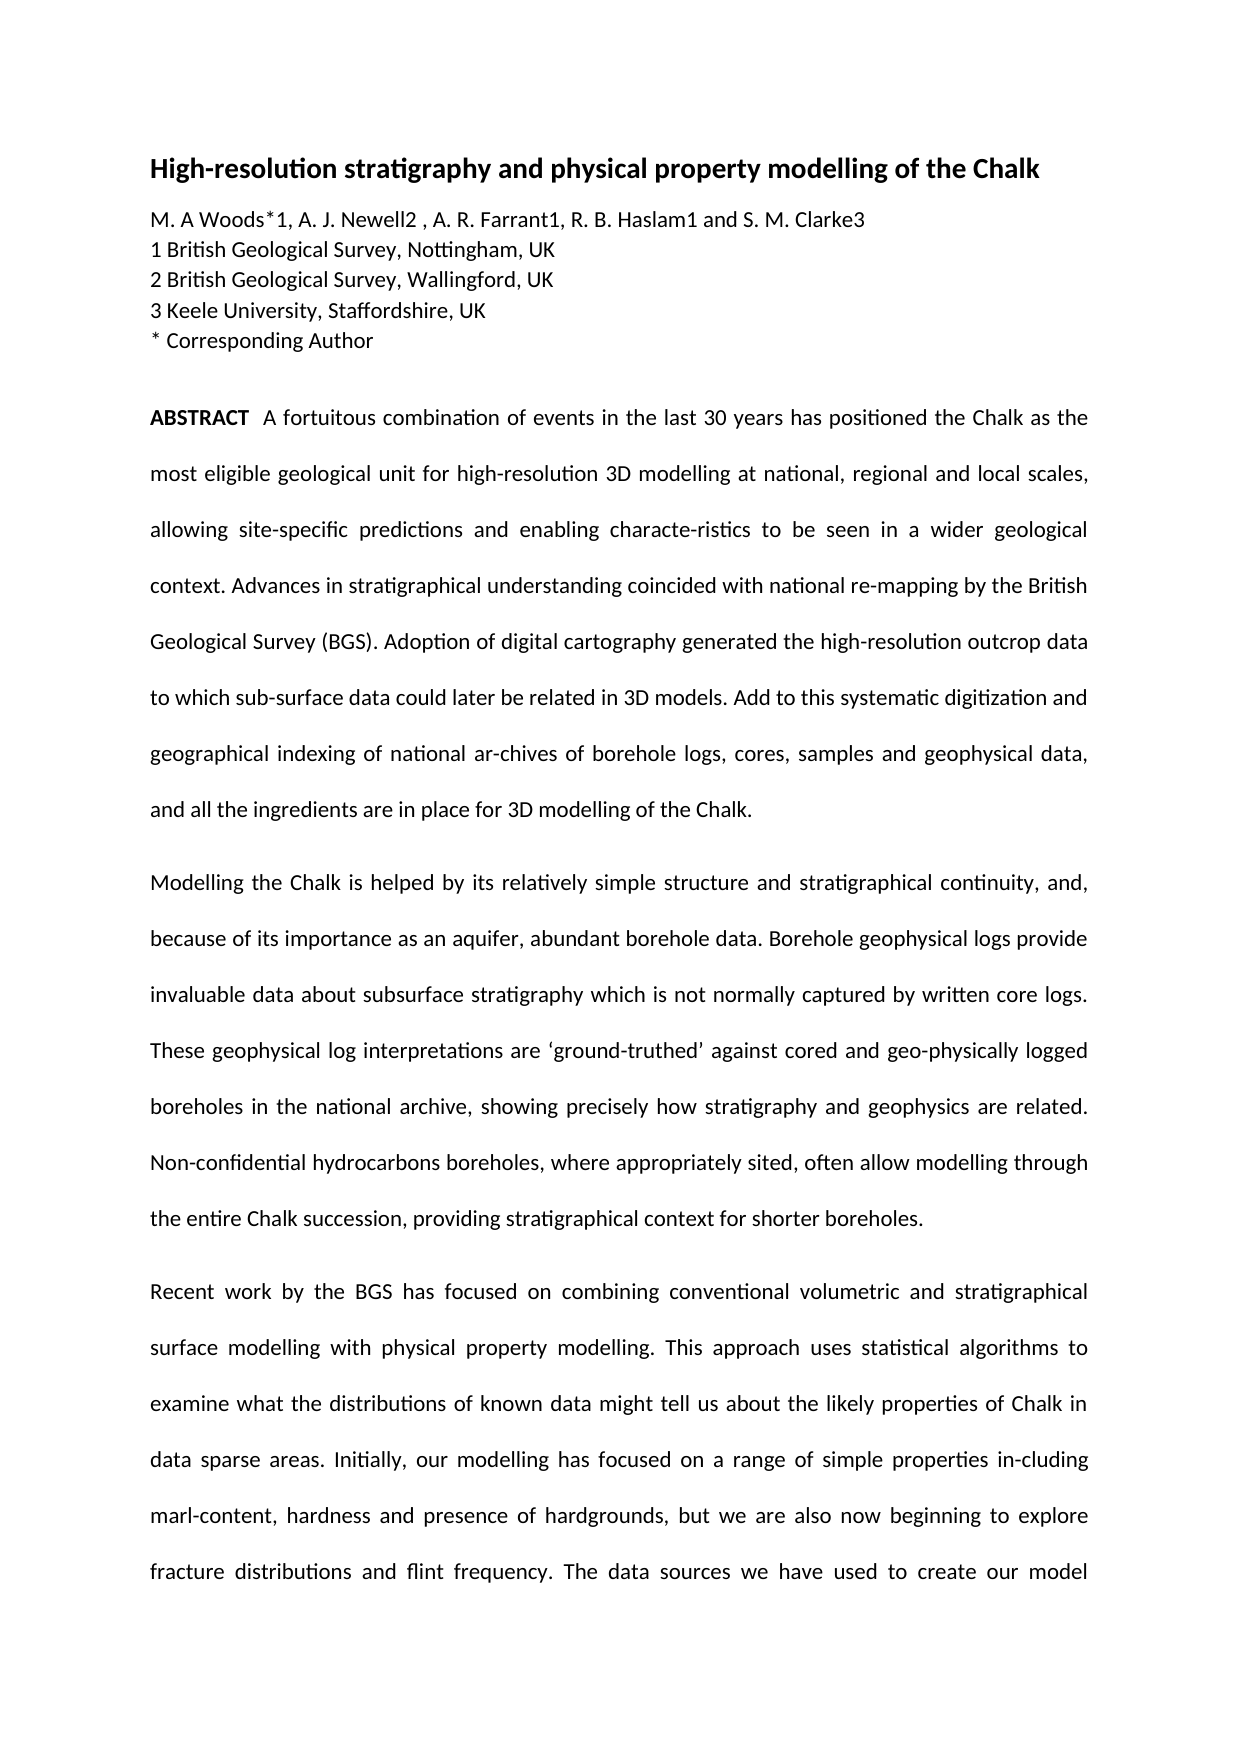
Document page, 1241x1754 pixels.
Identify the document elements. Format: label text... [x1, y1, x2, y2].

text ABSTRACT A fortuitous combination of events in the last 30 years has positioned the Chalk as the most eligible geological unit for high-resolution 3D modelling at national, regional and local scales, allowing site-specific predictions and enabling characte-ristics to be seen in a wider geological context. Advances in stratigraphical understanding coincided with national re-mapping by the British Geological Survey (BGS). Adoption of digital cartography generated the high-resolution outcrop data to which sub-surface data could later be related in 3D models. Add to this systematic digitization and geographical indexing of national ar-chives of borehole logs, cores, samples and geophysical data, and all the ingredients are in place for 3D modelling of the Chalk. [150, 403, 1090, 823]
text 3 Keele University, Staffordshire, UK [150, 296, 1090, 324]
text * Corresponding Author [150, 326, 1090, 354]
text 2 British Geological Survey, Wallingford, UK [150, 266, 1090, 293]
text M. A Woods*1, A. J. Newell2 , A. R. Farrant1, R. B. Haslam1 and S. M. Clarke3 [150, 205, 1090, 233]
text High-resolution stratigraphy and physical property modelling of the Chalk [150, 150, 1090, 186]
text 1 British Geological Survey, Nottingham, UK [150, 235, 1090, 263]
text Modelling the Chalk is helped by its relatively simple structure and stratigraphical continuity, and, because of its importance as an aquifer, abundant borehole data. Borehole geophysical logs provide invaluable data about subsurface stratigraphy which is not normally captured by written core logs. These geophysical log interpretations are ‘ground-truthed’ against cored and geo-physically logged boreholes in the national archive, showing precisely how stratigraphy and geophysics are related. Non-confidential hydrocarbons boreholes, where appropriately sited, often allow modelling through the entire Chalk succession, providing stratigraphical context for shorter boreholes. [150, 868, 1090, 1232]
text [150, 1277, 1090, 1585]
